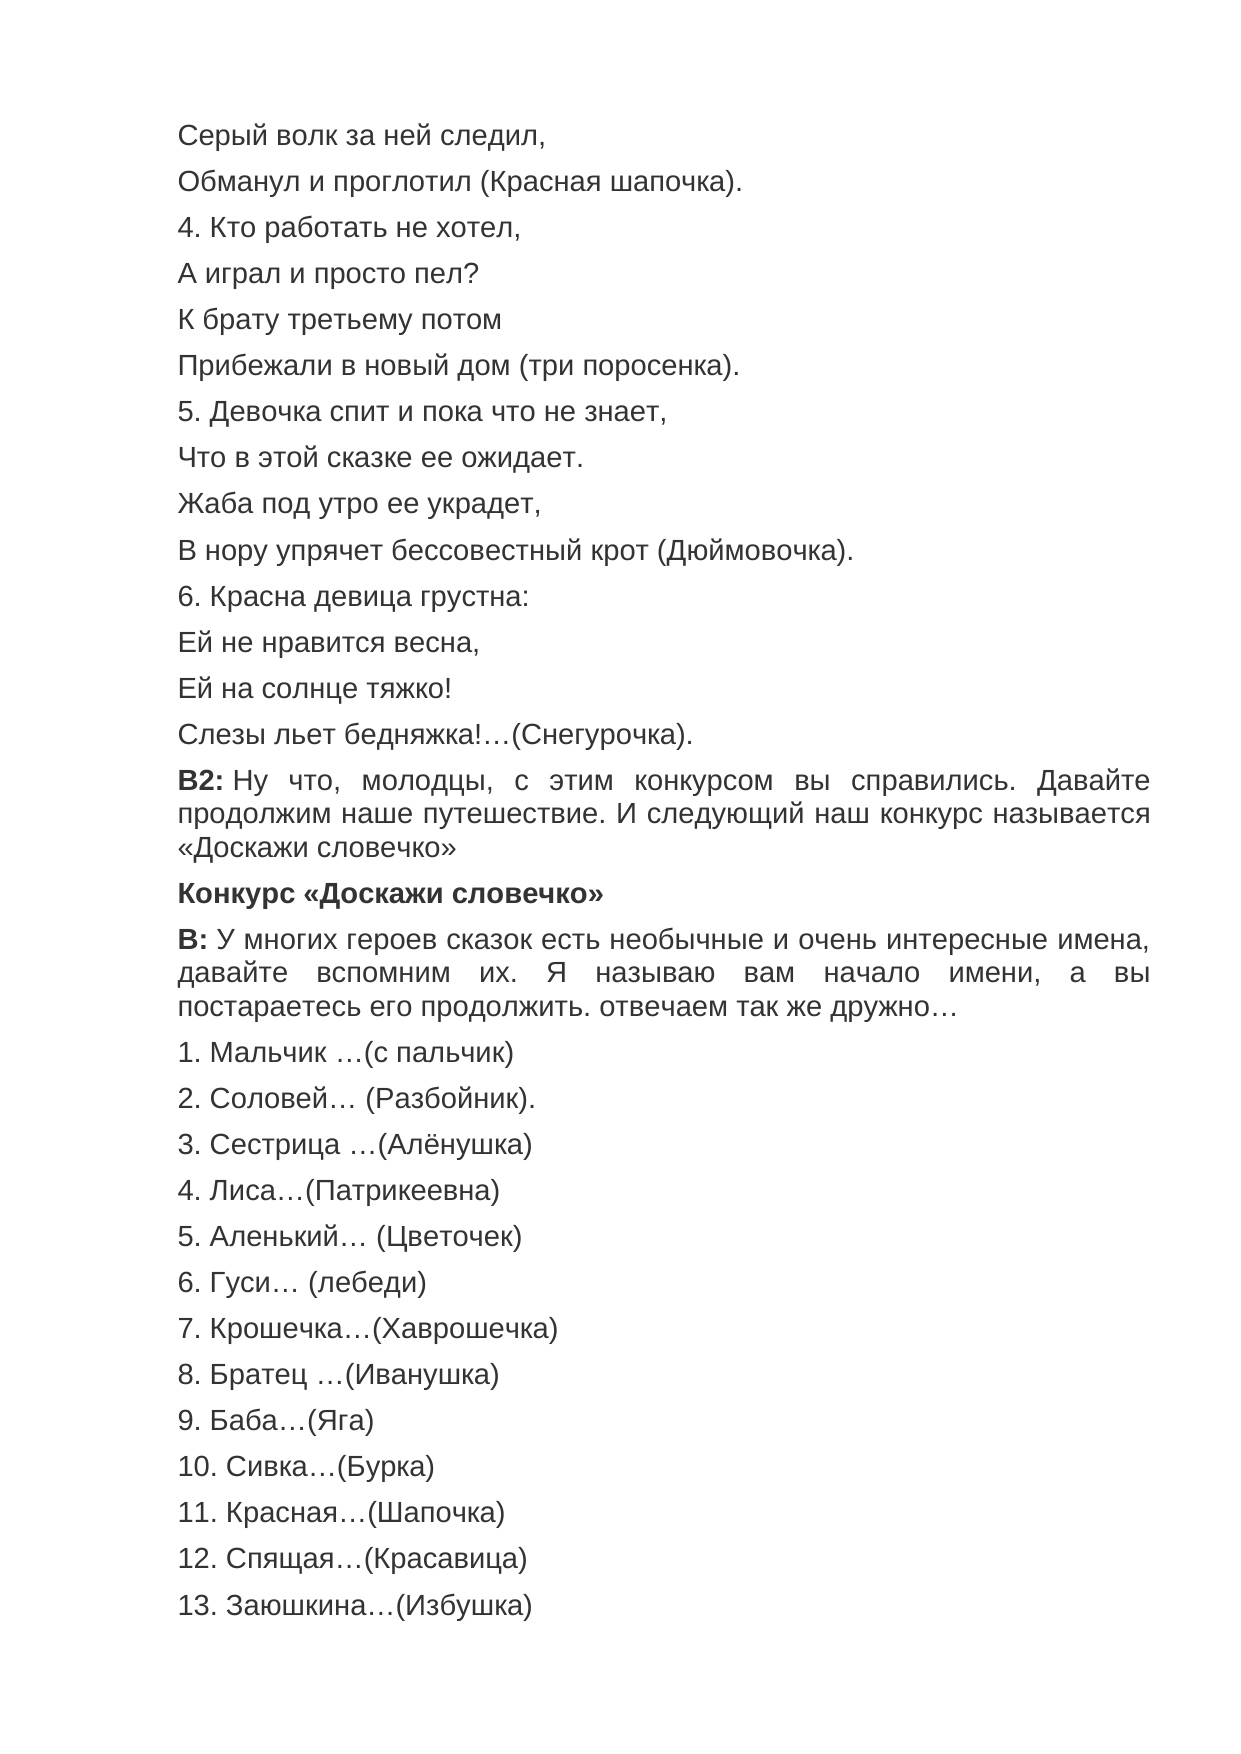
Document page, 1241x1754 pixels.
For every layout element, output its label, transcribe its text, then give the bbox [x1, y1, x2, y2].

text Серый волк за ней следил, [177, 118, 1152, 152]
text К брату третьему потом [177, 302, 1152, 336]
text Жаба под утро ее украдет, [177, 486, 1152, 520]
text Слезы льет бедняжка!…(Снегурочка). [177, 717, 1152, 750]
text 11. Красная…(Шапочка) [177, 1495, 1152, 1529]
text В нору упрячет бессовестный крот (Дюймовочка). [177, 532, 1152, 566]
text 7. Крошечка…(Хаврошечка) [177, 1311, 1152, 1345]
text Конкурс «Доскажи словечко» [177, 876, 1152, 909]
text 5. Аленький… (Цветочек) [177, 1219, 1152, 1253]
text В: У многих героев сказок есть необычные и очень интересные имена, давайте вспомним их. Я называю вам начало имени, а вы постараетесь его продолжить. отвечаем так же дружно… [177, 922, 1152, 1022]
text Прибежали в новый дом (три поросенка). [177, 348, 1152, 382]
text 10. Сивка…(Бурка) [177, 1449, 1152, 1483]
text 1. Мальчик …(с пальчик) [177, 1035, 1152, 1068]
text 5. Девочка спит и пока что не знает, [177, 394, 1152, 428]
text 9. Баба…(Яга) [177, 1403, 1152, 1437]
text В2: Ну что, молодцы, с этим конкурсом вы справились. Давайте продолжим наше путешествие. И следующий наш конкурс называется «Доскажи словечко» [177, 763, 1152, 863]
text 4. Лиса…(Патрикеевна) [177, 1173, 1152, 1207]
text 4. Кто работать не хотел, [177, 210, 1152, 244]
text 3. Сестрица …(Алёнушка) [177, 1127, 1152, 1161]
text 6. Гуси… (лебеди) [177, 1265, 1152, 1299]
text Обманул и проглотил (Красная шапочка). [177, 164, 1152, 198]
text 13. Заюшкина…(Избушка) [177, 1587, 1152, 1621]
text 8. Братец …(Иванушка) [177, 1357, 1152, 1391]
text Что в этой сказке ее ожидает. [177, 440, 1152, 474]
text 12. Спящая…(Красавица) [177, 1541, 1152, 1575]
text Ей на солнце тяжко! [177, 671, 1152, 704]
text 6. Красна девица грустна: [177, 578, 1152, 612]
text Ей не нравится весна, [177, 624, 1152, 658]
text А играл и просто пел? [177, 256, 1152, 290]
text 2. Соловей… (Разбойник). [177, 1081, 1152, 1114]
